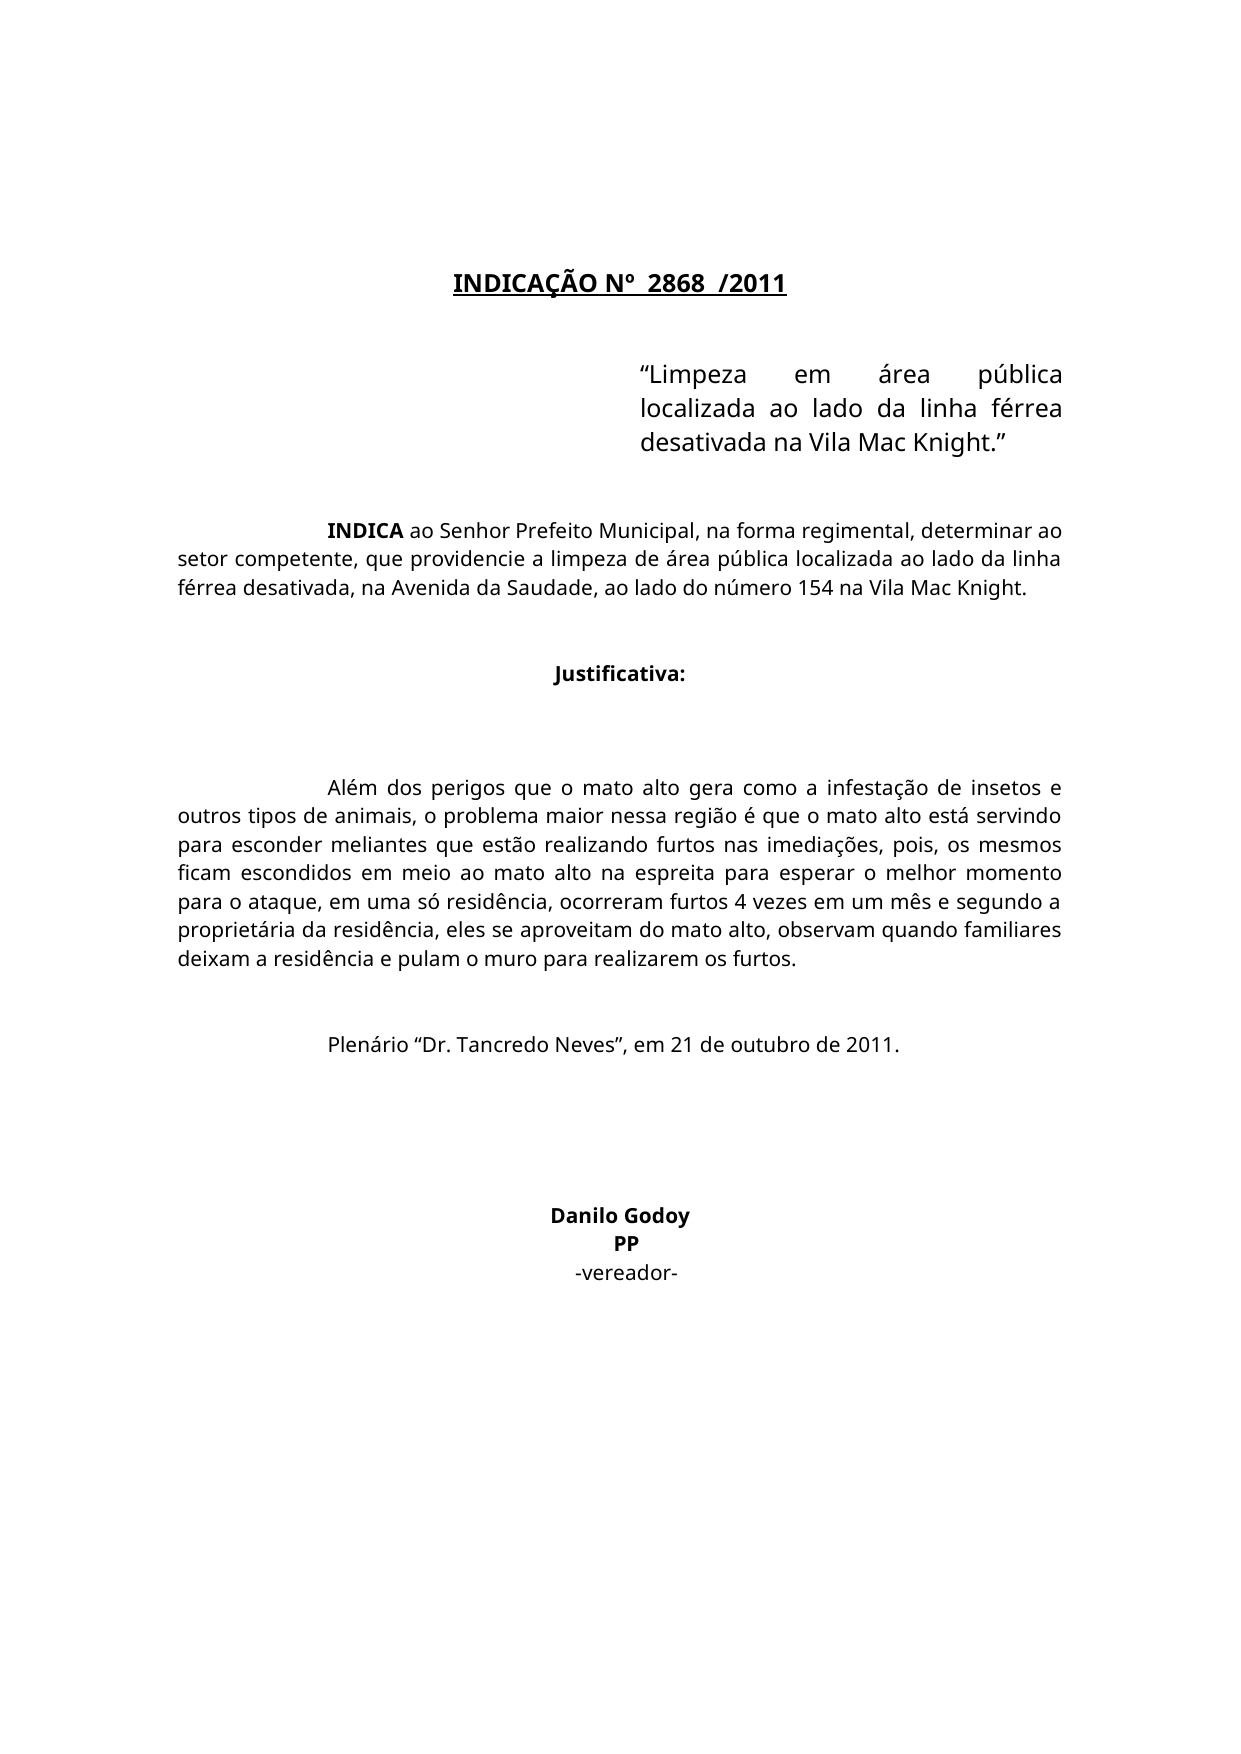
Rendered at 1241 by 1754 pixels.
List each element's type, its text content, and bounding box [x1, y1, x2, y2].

text -vereador- [177, 1258, 1063, 1286]
text Além dos perigos que o mato alto gera como a infestação de insetos e outros tipos de animais, o problema maior nessa região é que o mato alto está servindo para esconder meliantes que estão realizando furtos nas imediações, pois, os mesmos ficam escondidos em meio ao mato alto na espreita para esperar o melhor momento para o ataque, em uma só residência, ocorreram furtos 4 vezes em um mês e segundo a proprietária da residência, eles se aproveitam do mato alto, observam quando familiares deixam a residência e pulam o muro para realizarem os furtos. [177, 773, 1063, 972]
text PP [177, 1229, 1063, 1258]
text Justificativa: [177, 658, 1063, 687]
text “Limpeza em área pública localizada ao lado da linha férrea desativada na Vila Mac Knight.” [640, 357, 1063, 459]
text Plenário “Dr. Tancredo Neves”, em 21 de outubro de 2011. [177, 1029, 1063, 1058]
text Danilo Godoy [177, 1201, 1063, 1229]
title INDICAÇÃO Nº 2868 /2011 [177, 266, 1063, 300]
text INDICA ao Senhor Prefeito Municipal, na forma regimental, determinar ao setor competente, que providencie a limpeza de área pública localizada ao lado da linha férrea desativada, na Avenida da Saudade, ao lado do número 154 na Vila Mac Knight. [177, 516, 1063, 601]
